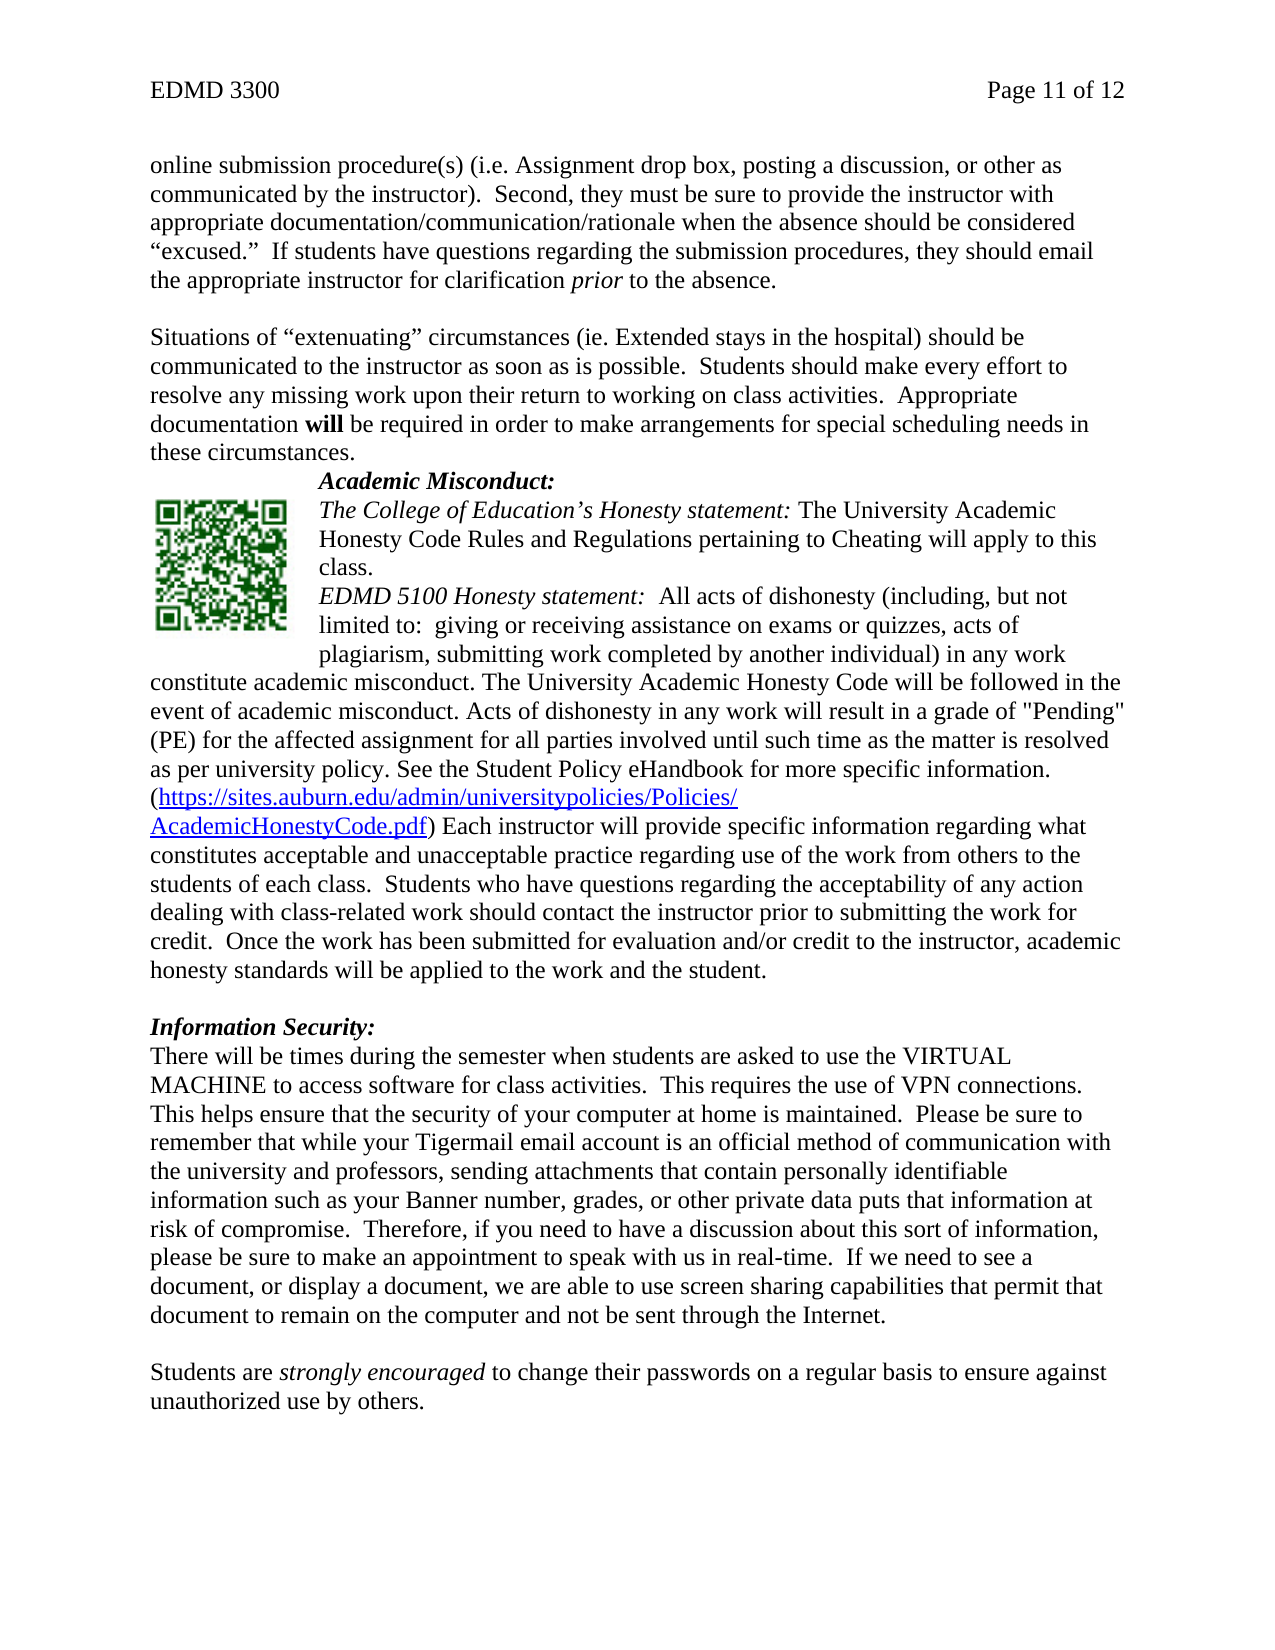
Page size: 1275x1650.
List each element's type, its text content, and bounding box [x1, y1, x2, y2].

text Students are strongly encouraged to change their passwords on a regular basis to ensure against unauthorized use by others. [150, 1357, 1125, 1415]
text The College of Education’s Honesty statement: The University Academic Honesty Code Rules and Regulations pertaining to Cheating will apply to this class. EDMD 5100 Honesty statement: All acts of dishonesty (including, but not limited to: giving or receiving assistance on exams or quizzes, acts of plagiarism, submitting work completed by another individual) in any work constitute academic misconduct. The University Academic Honesty Code will be followed in the event of academic misconduct. Acts of dishonesty in any work will result in a grade of "Pending" (PE) for the affected assignment for all parties involved until such time as the matter is resolved as per university policy. See the Student Policy eHandbook for more specific information. (https://sites.auburn.edu/admin/universitypolicies/Policies/ AcademicHonestyCode.pdf) Each instructor will provide specific information regarding what constitutes acceptable and unacceptable practice regarding use of the work from others to the students of each class. Students who have questions regarding the acceptability of any action dealing with class-related work should contact the instructor prior to submitting the work for credit. Once the work has been submitted for evaluation and/or credit to the instructor, academic honesty standards will be applied to the work and the student. [150, 495, 1125, 984]
picture [143, 487, 300, 645]
text Academic Misconduct: [150, 466, 1125, 495]
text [150, 150, 1125, 294]
text There will be times during the semester when students are asked to use the VIRTUAL MACHINE to access software for class activities. This requires the use of VPN connections. This helps ensure that the security of your computer at home is maintained. Please be sure to remember that while your Tigermail email account is an official method of communication with the university and professors, sending attachments that contain personally identifiable information such as your Banner number, grades, or other private data puts that information at risk of compromise. Therefore, if you need to have a discussion about this sort of information, please be sure to make an appointment to speak with us in real-time. If we need to see a document, or display a document, we are able to use screen sharing capabilities that permit that document to remain on the computer and not be sent through the Internet. [150, 1041, 1125, 1329]
subtitle Information Security: [150, 1012, 1125, 1041]
text Situations of “extenuating” circumstances (ie. Extended stays in the hospital) should be communicated to the instructor as soon as is possible. Students should make every effort to resolve any missing work upon their return to working on class activities. Appropriate documentation will be required in order to make arrangements for special scheduling needs in these circumstances. [150, 322, 1125, 466]
